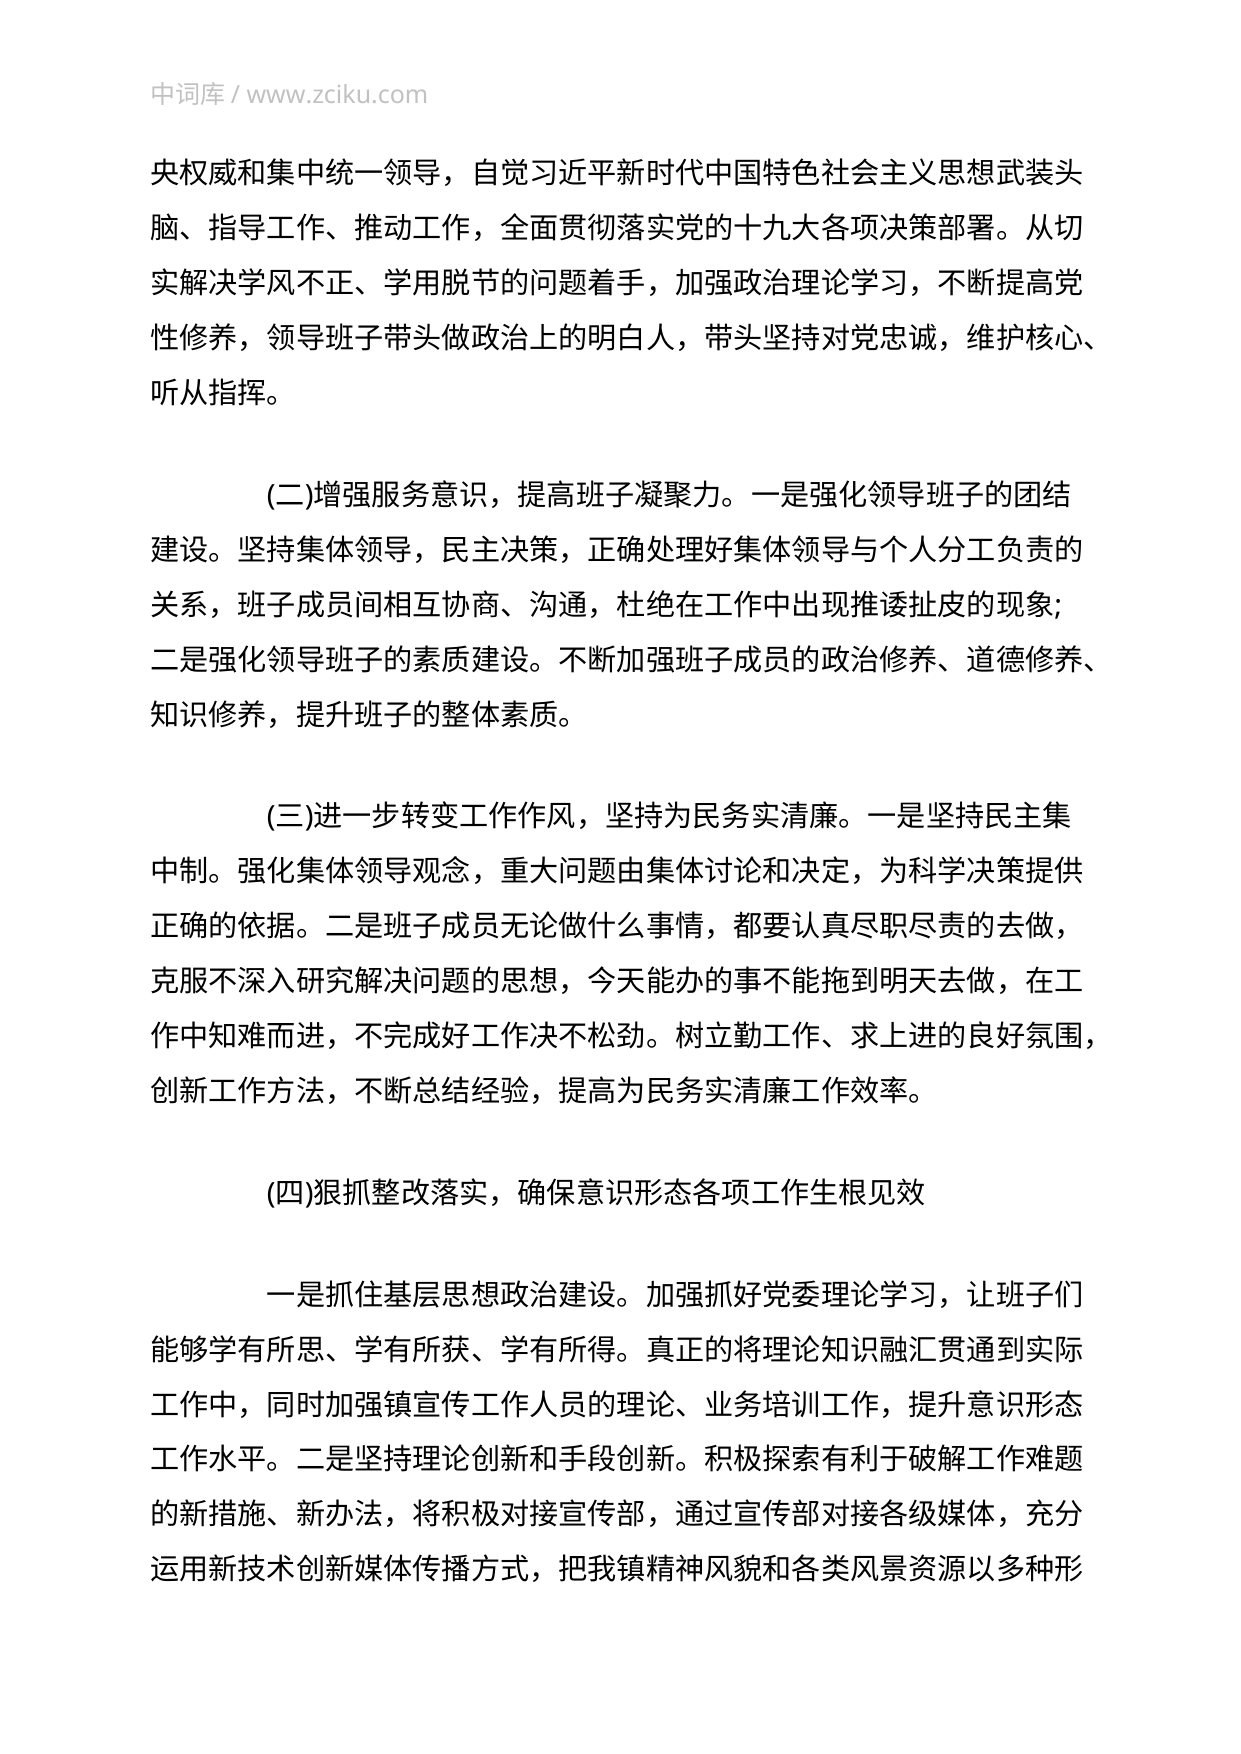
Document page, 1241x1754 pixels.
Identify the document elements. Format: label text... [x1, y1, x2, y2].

text (四)狠抓整改落实，确保意识形态各项工作生根见效 [150, 1169, 1090, 1212]
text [150, 150, 1090, 412]
text (三)进一步转变工作作风，坚持为民务实清廉。一是坚持民主集中制。强化集体领导观念，重大问题由集体讨论和决定，为科学决策提供正确的依据。二是班子成员无论做什么事情，都要认真尽职尽责的去做，克服不深入研究解决问题的思想，今天能办的事不能拖到明天去做，在工作中知难而进，不完成好工作决不松劲。树立勤工作、求上进的良好氛围，创新工作方法，不断总结经验，提高为民务实清廉工作效率。 [150, 793, 1090, 1110]
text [150, 1271, 1090, 1588]
text (二)增强服务意识，提高班子凝聚力。一是强化领导班子的团结建设。坚持集体领导，民主决策，正确处理好集体领导与个人分工负责的关系，班子成员间相互协商、沟通，杜绝在工作中出现推诿扯皮的现象;二是强化领导班子的素质建设。不断加强班子成员的政治修养、道德修养、知识修养，提升班子的整体素质。 [150, 471, 1090, 733]
